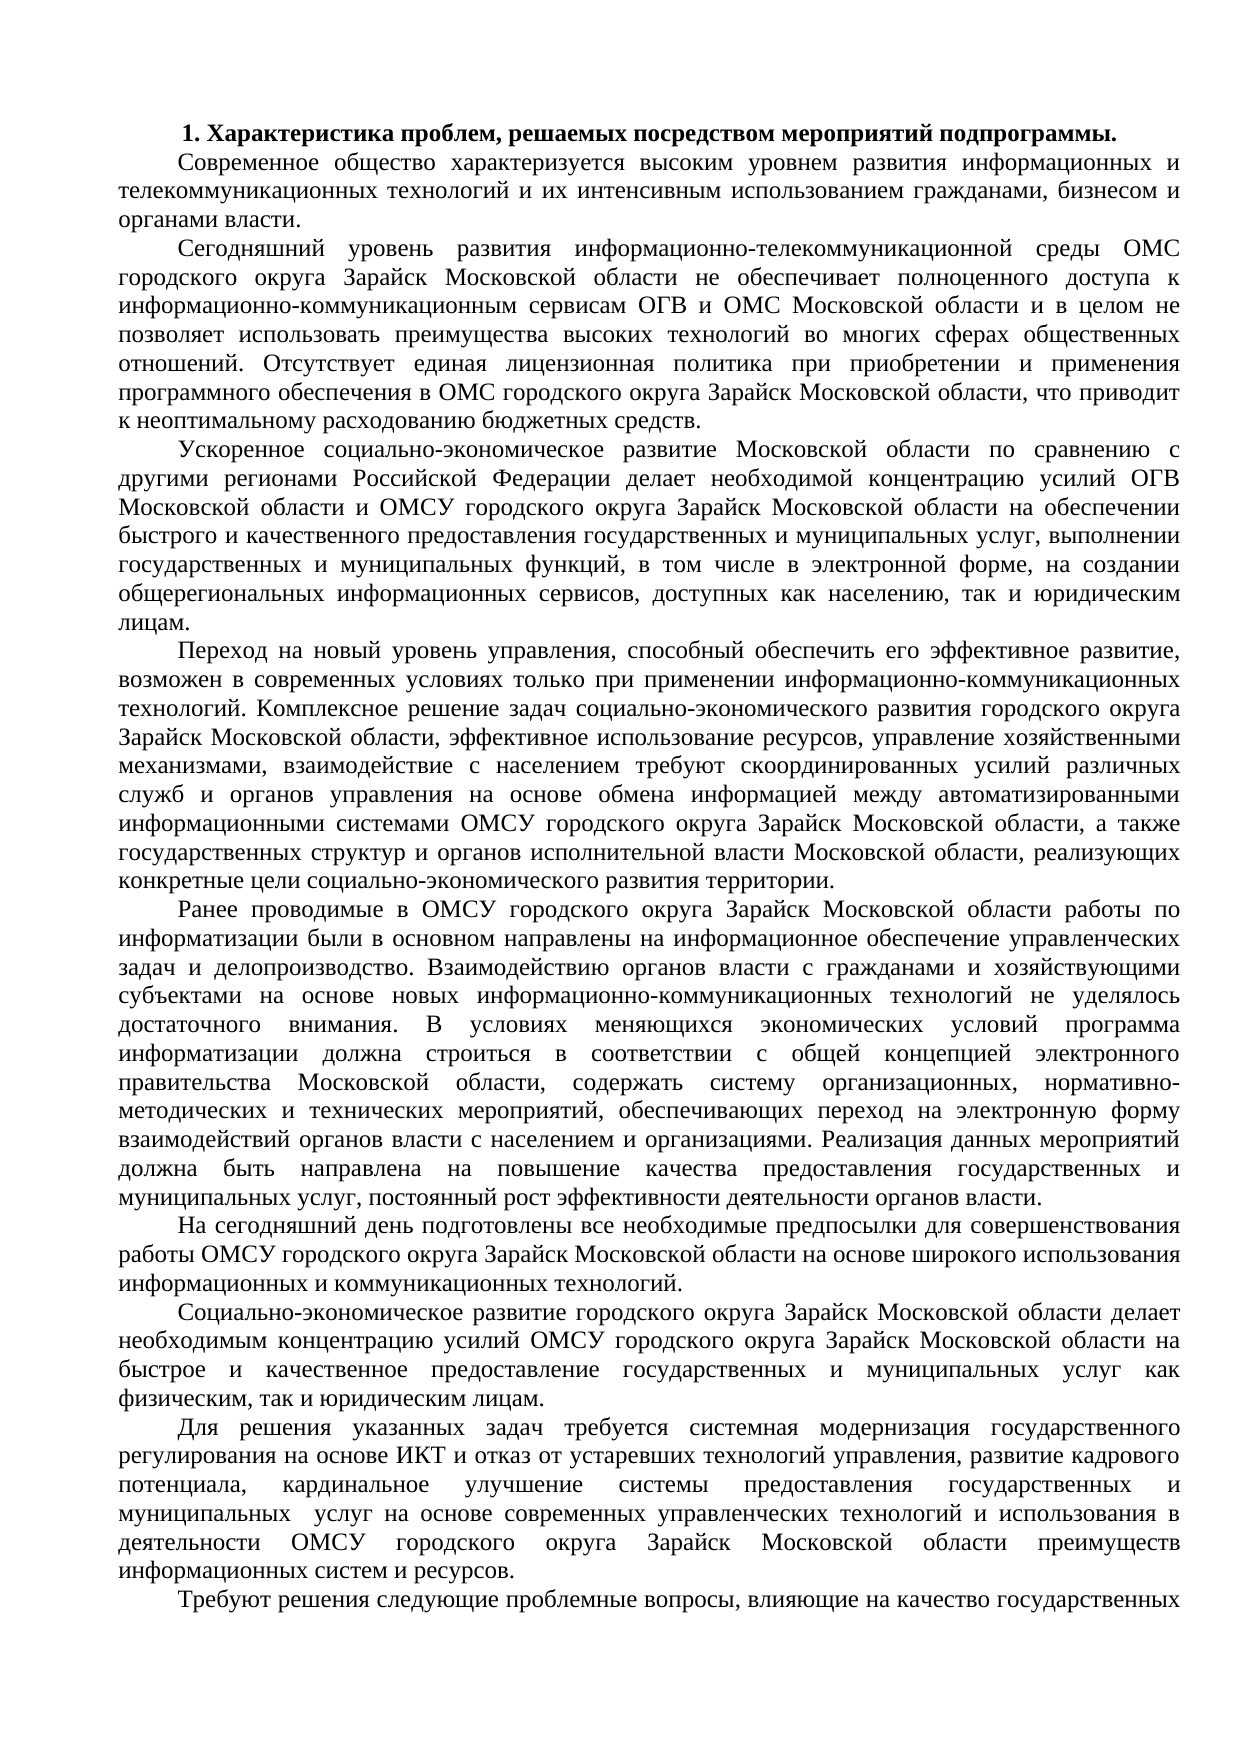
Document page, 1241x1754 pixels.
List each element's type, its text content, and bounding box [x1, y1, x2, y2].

text Сегодняшний уровень развития информационно-телекоммуникационной среды ОМС городского округа Зарайск Московской области не обеспечивает полноценного доступа к информационно-коммуникационным сервисам ОГВ и ОМС Московской области и в целом не позволяет использовать преимущества высоких технологий во многих сферах общественных отношений. Отсутствует единая лицензионная политика при приобретении и применения программного обеспечения в ОМС городского округа Зарайск Московской области, что приводит к неоптимальному расходованию бюджетных средств. [118, 233, 1181, 434]
text Переход на новый уровень управления, способный обеспечить его эффективное развитие, возможен в современных условиях только при применении информационно-коммуникационных технологий. Комплексное решение задач социально-экономического развития городского округа Зарайск Московской области, эффективное использование ресурсов, управление хозяйственными механизмами, взаимодействие с населением требуют скоординированных усилий различных служб и органов управления на основе обмена информацией между автоматизированными информационными системами ОМСУ городского округа Зарайск Московской области, а также государственных структур и органов исполнительной власти Московской области, реализующих конкретные цели социально-экономического развития территории. [118, 636, 1181, 894]
text Ускоренное социально-экономическое развитие Московской области по сравнению с другими регионами Российской Федерации делает необходимой концентрацию усилий ОГВ Московской области и ОМСУ городского округа Зарайск Московской области на обеспечении быстрого и качественного предоставления государственных и муниципальных услуг, выполнении государственных и муниципальных функций, в том числе в электронной форме, на создании общерегиональных информационных сервисов, доступных как населению, так и юридическим лицам. [118, 434, 1181, 636]
text Социально-экономическое развитие городского округа Зарайск Московской области делает необходимым концентрацию усилий ОМСУ городского округа Зарайск Московской области на быстрое и качественное предоставление государственных и муниципальных услуг как физическим, так и юридическим лицам. [118, 1297, 1181, 1412]
text 1. Характеристика проблем, решаемых посредством мероприятий подпрограммы. [118, 118, 1181, 147]
text Современное общество характеризуется высоким уровнем развития информационных и телекоммуникационных технологий и их интенсивным использованием гражданами, бизнесом и органами власти. [118, 147, 1181, 233]
text На сегодняшний день подготовлены все необходимые предпосылки для совершенствования работы ОМСУ городского округа Зарайск Московской области на основе широкого использования информационных и коммуникационных технологий. [118, 1211, 1181, 1297]
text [118, 1584, 1181, 1613]
text Ранее проводимые в ОМСУ городского округа Зарайск Московской области работы по информатизации были в основном направлены на информационное обеспечение управленческих задач и делопроизводство. Взаимодействию органов власти с гражданами и хозяйствующими субъектами на основе новых информационно-коммуникационных технологий не уделялось достаточного внимания. В условиях меняющихся экономических условий программа информатизации должна строиться в соответствии с общей концепцией электронного правительства Московской области, содержать систему организационных, нормативно-методических и технических мероприятий, обеспечивающих переход на электронную форму взаимодействий органов власти с населением и организациями. Реализация данных мероприятий должна быть направлена на повышение качества предоставления государственных и муниципальных услуг, постоянный рост эффективности деятельности органов власти. [118, 894, 1181, 1211]
text Для решения указанных задач требуется системная модернизация государственного регулирования на основе ИКТ и отказ от устаревших технологий управления, развитие кадрового потенциала, кардинальное улучшение системы предоставления государственных и муниципальных услуг на основе современных управленческих технологий и использования в деятельности ОМСУ городского округа Зарайск Московской области преимуществ информационных систем и ресурсов. [118, 1412, 1181, 1584]
